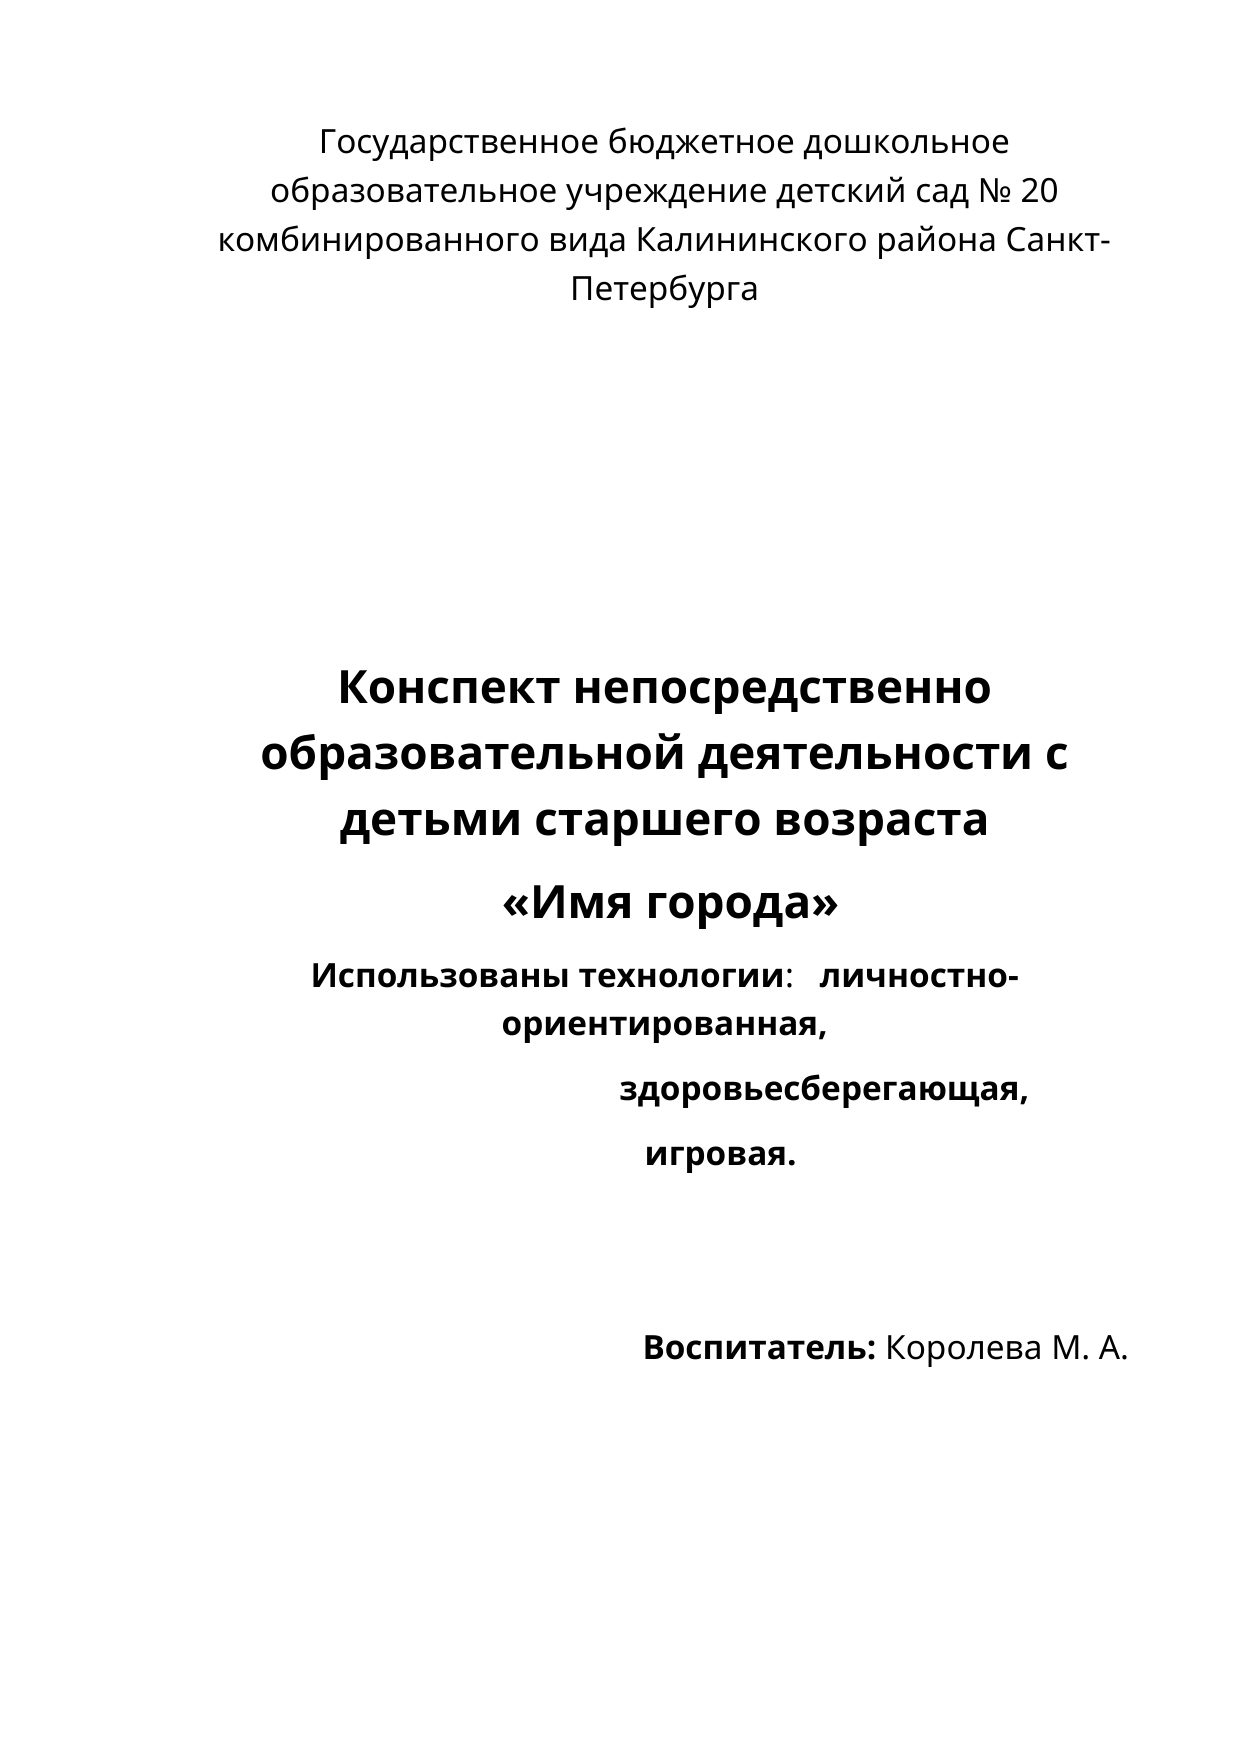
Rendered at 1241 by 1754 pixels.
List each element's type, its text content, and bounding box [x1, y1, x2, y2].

text «Имя города» [177, 869, 1152, 932]
text Государственное бюджетное дошкольное образовательное учреждение детский сад № 20 комбинированного вида Калининского района Санкт-Петербурга [177, 118, 1152, 310]
text Воспитатель: Королева М. А. [177, 1324, 1152, 1369]
text Использованы технологии: личностно-ориентированная, [177, 952, 1152, 1046]
text здоровьесберегающая, [177, 1065, 1152, 1110]
text Конспект непосредственно образовательной деятельности с детьми старшего возраста [177, 654, 1152, 849]
text игровая. [177, 1130, 1152, 1175]
